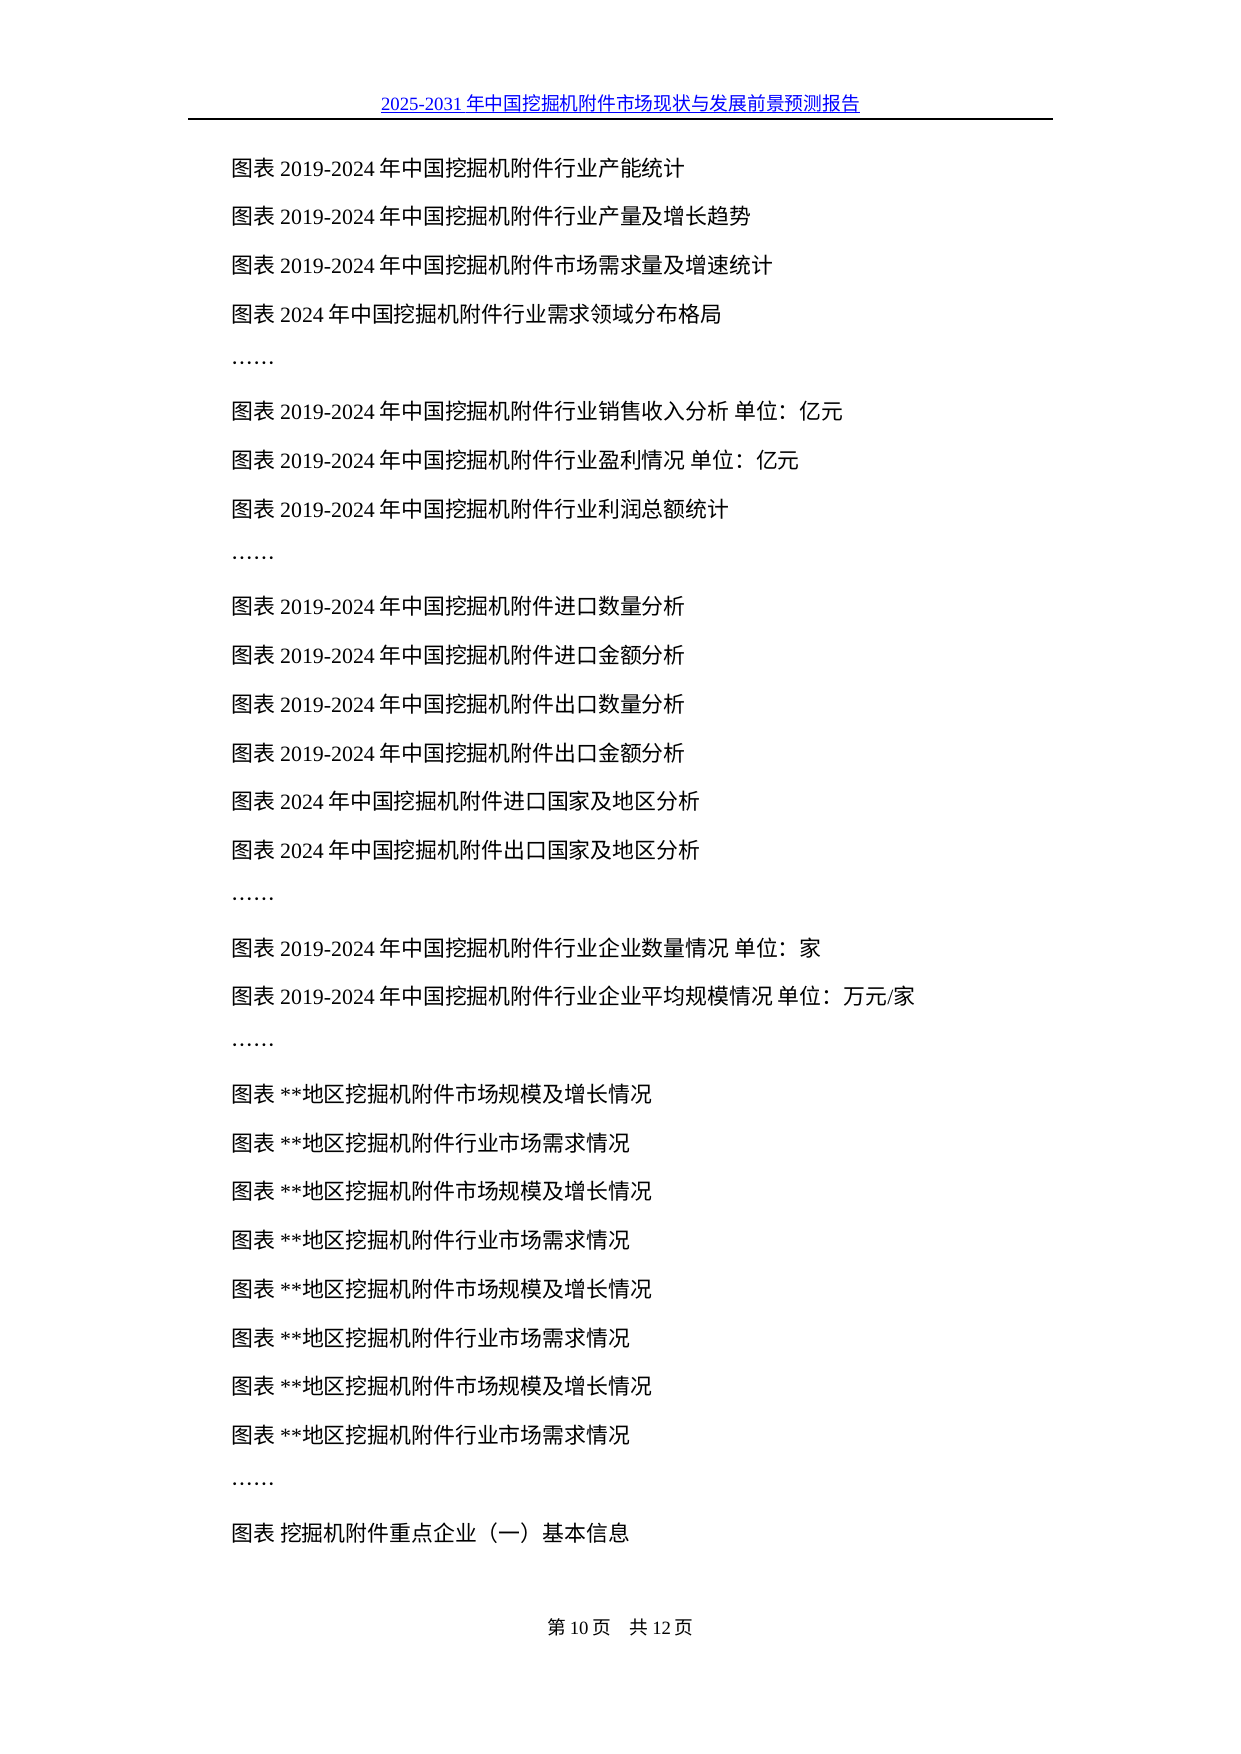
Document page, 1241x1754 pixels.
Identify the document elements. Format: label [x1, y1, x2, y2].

text [187, 150, 1053, 1548]
